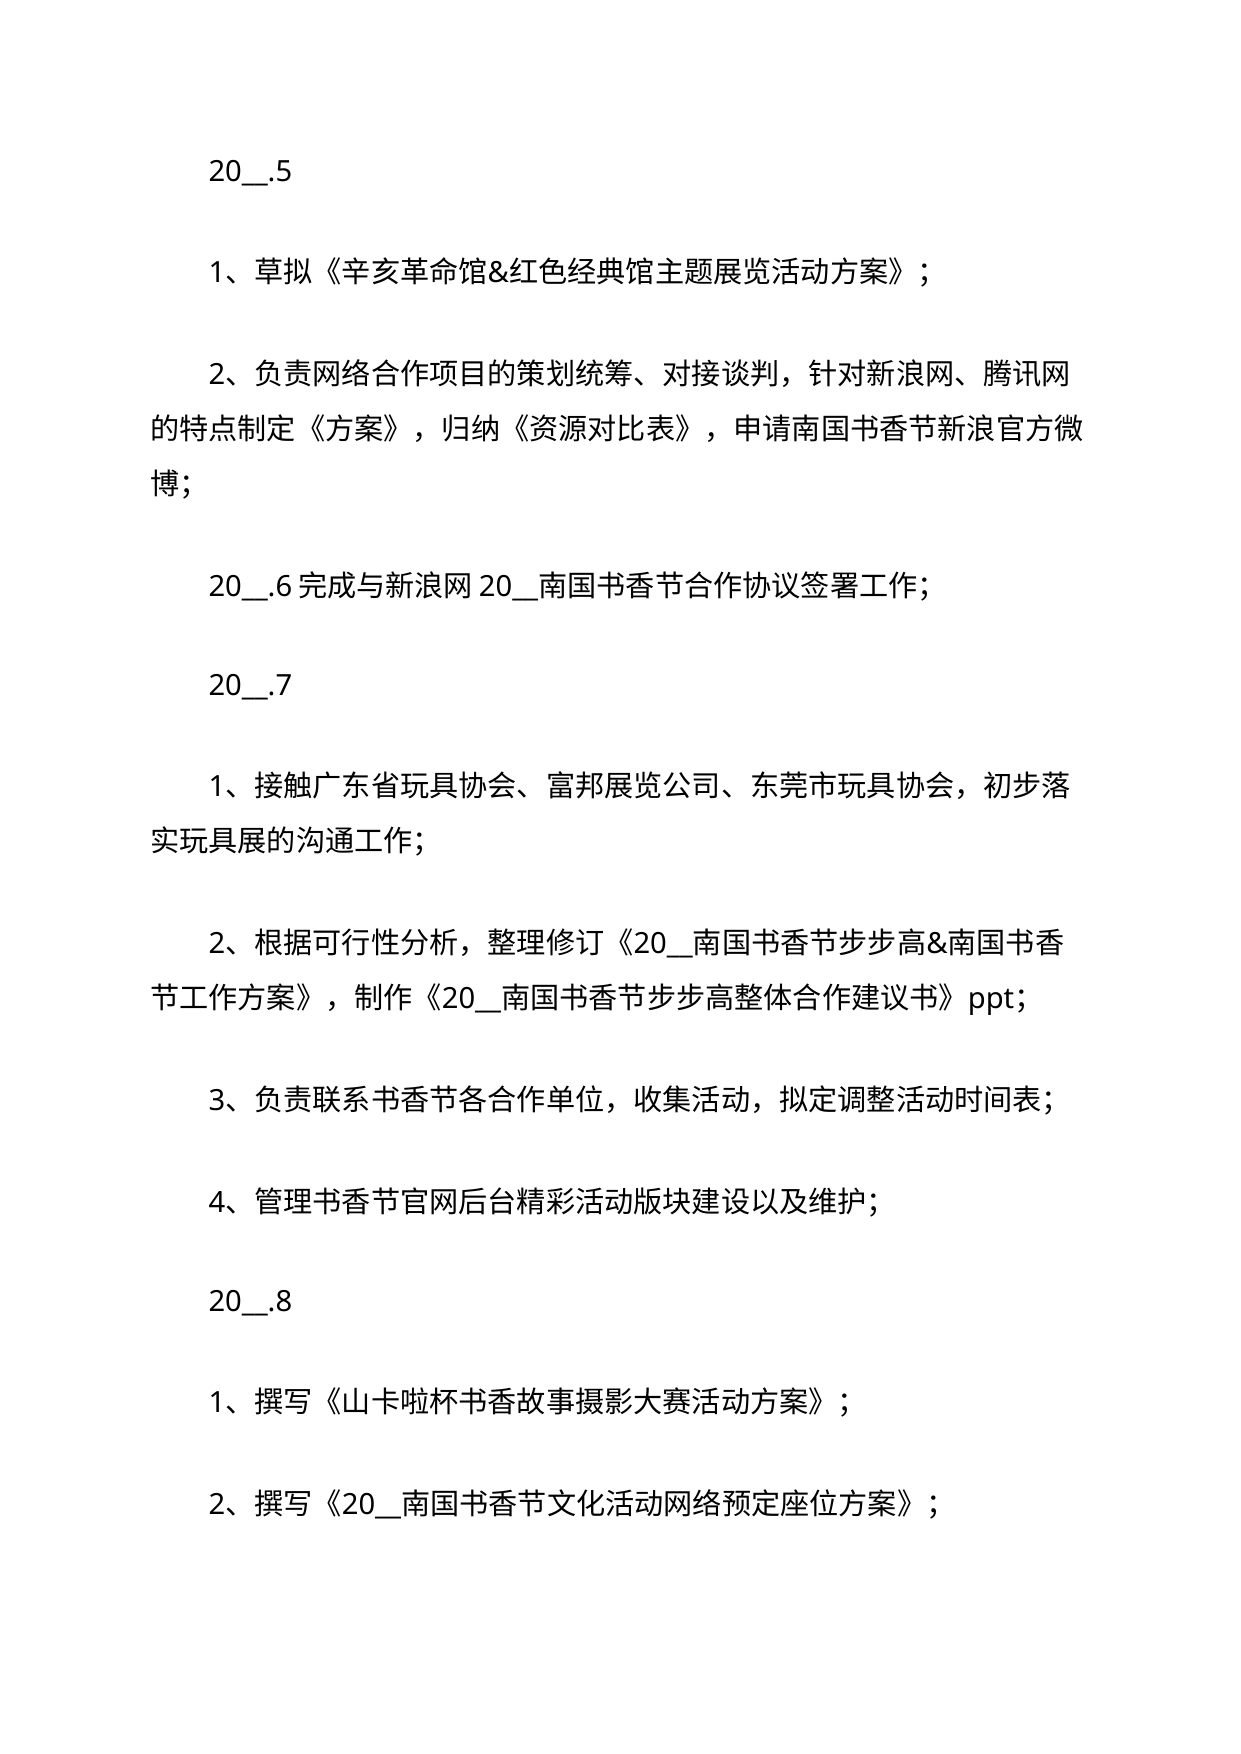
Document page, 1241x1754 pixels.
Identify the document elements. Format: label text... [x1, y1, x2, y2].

text 20__.6完成与新浪网20__南国书香节合作协议签署工作； [150, 562, 1090, 604]
text 2、根据可行性分析，整理修订《20__南国书香节步步高&南国书香节工作方案》，制作《20__南国书香节步步高整体合作建议书》ppt； [150, 919, 1090, 1017]
text 3、负责联系书香节各合作单位，收集活动，拟定调整活动时间表； [150, 1076, 1090, 1119]
text 1、撰写《山卡啦杯书香故事摄影大赛活动方案》； [150, 1379, 1090, 1421]
text 4、管理书香节官网后台精彩活动版块建设以及维护； [150, 1178, 1090, 1221]
text 20__.7 [150, 664, 1090, 704]
text 2、负责网络合作项目的策划统筹、对接谈判，针对新浪网、腾讯网的特点制定《方案》，归纳《资源对比表》，申请南国书香节新浪官方微博； [150, 350, 1090, 503]
text 1、草拟《辛亥革命馆&红色经典馆主题展览活动方案》； [150, 248, 1090, 291]
text 20__.5 [150, 150, 1090, 190]
text 20__.8 [150, 1280, 1090, 1320]
text 1、接触广东省玩具协会、富邦展览公司、东莞市玩具协会，初步落实玩具展的沟通工作； [150, 762, 1090, 860]
text 2、撰写《20__南国书香节文化活动网络预定座位方案》； [150, 1481, 1090, 1523]
